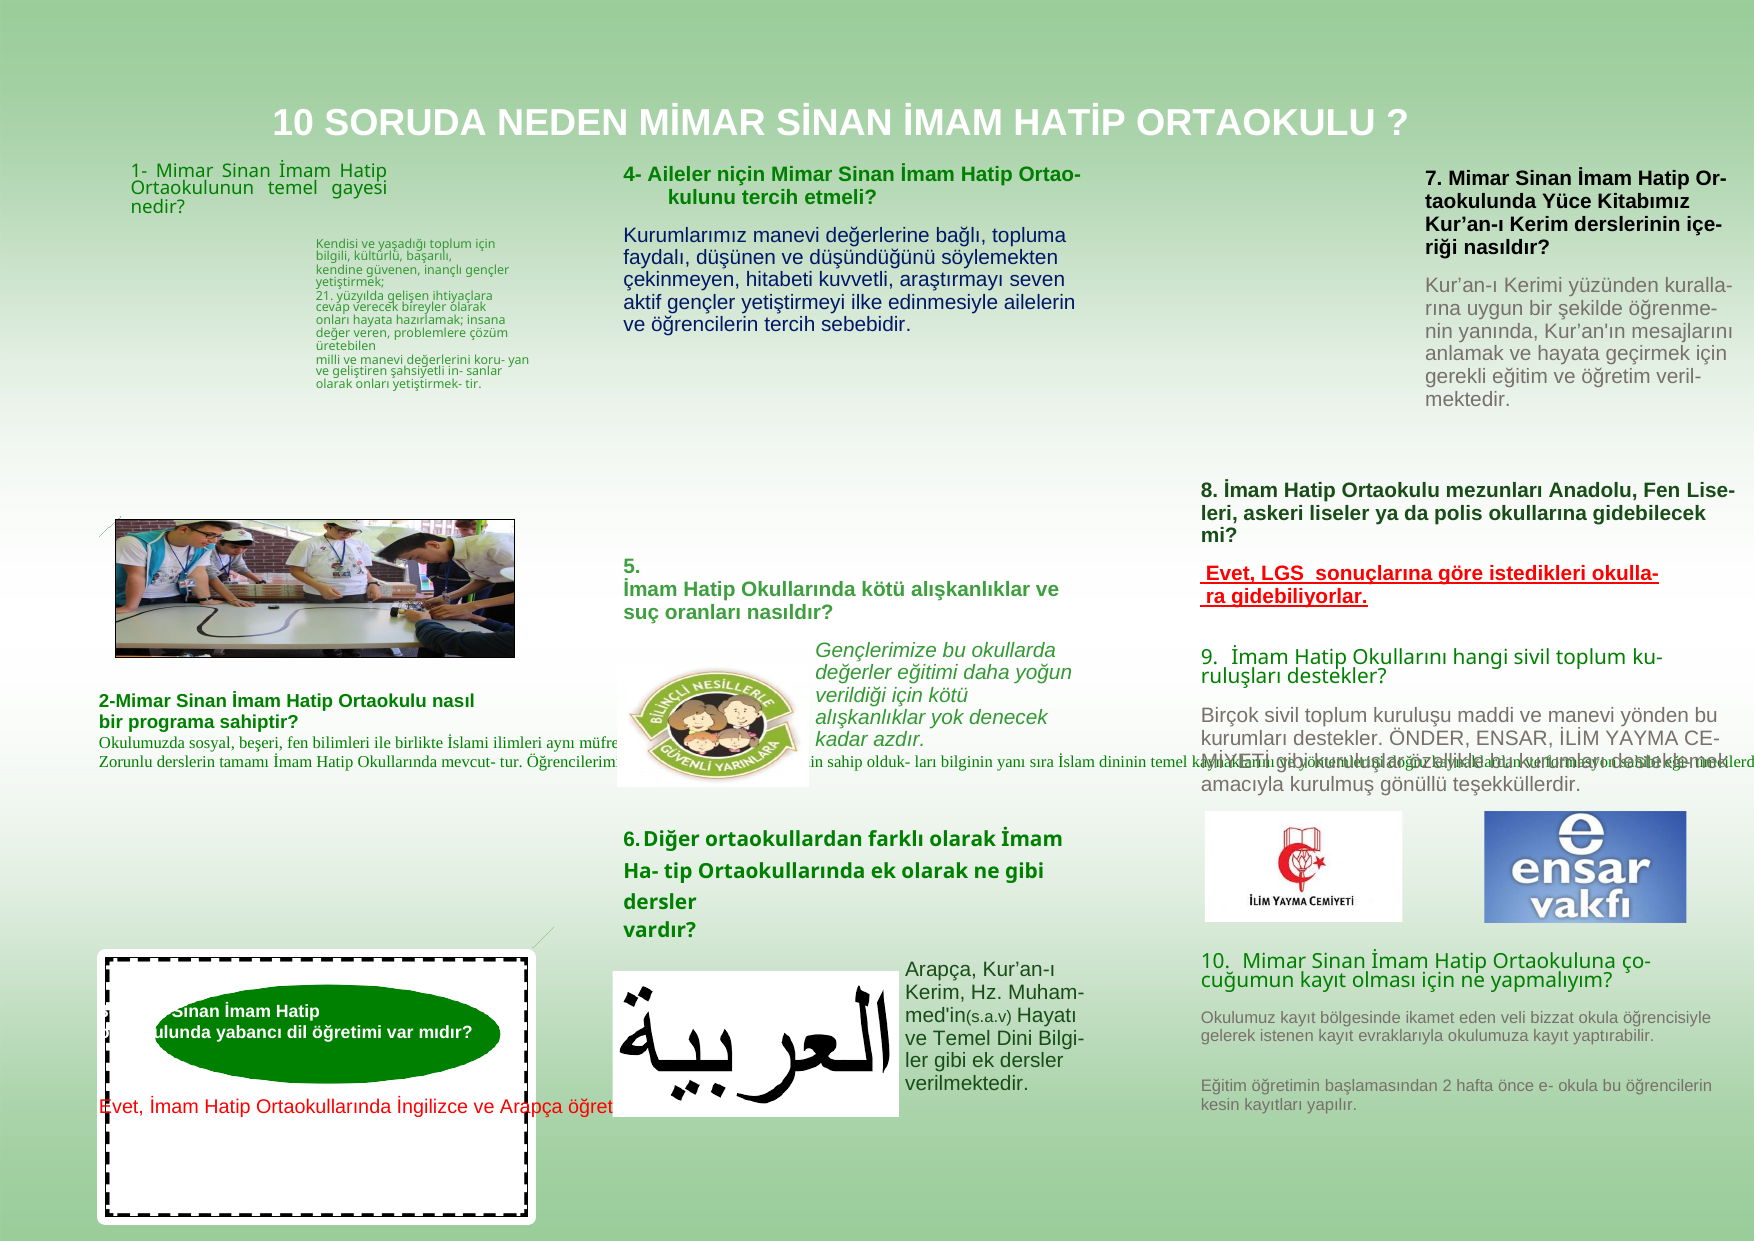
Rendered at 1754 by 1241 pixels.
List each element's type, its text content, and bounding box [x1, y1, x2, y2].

subtitle Mimar Sinan İmam Hatip Or- taokulunda Yüce Kitabımız Kur’an-ı Kerim derslerinin içe- riği nasıldır? [1425, 167, 1727, 258]
picture [0, 0, 1754, 1241]
text Arapça, Kur’an-ı Kerim, Hz. Muham- med'in(s.a.v) Hayatı ve Temel Dini Bilgi- ler gibi ek dersler verilmektedir. [905, 958, 1086, 1095]
list İmam Hatip Okullarını hangi sivil toplum ku- ruluşları destekler? [1201, 647, 1729, 690]
text Gençlerimize bu okullarda değerler eğitimi daha yoğun verildiği için kötü alışkanlıklar yok denecek kadar azdır. [815, 639, 1083, 751]
text vardır? [623, 919, 1087, 942]
text Kurumlarımız manevi değerlerine bağlı, topluma faydalı, düşünen ve düşündüğünü söylemekten çekinmeyen, hitabeti kuvvetli, araştırmayı seven aktif gençler yetiştirmeyi ilke edinmesiyle ailelerin ve öğrencilerin tercih sebebidir. [623, 224, 1087, 336]
text ra gidebiliyorlar. [1200, 585, 1746, 608]
list Mimar Sinan İmam Hatip Ortaokuluna ço- cuğumun kayıt olması için ne yapmalıyım? [1201, 951, 1711, 994]
text Birçok sivil toplum kuruluşu maddi ve manevi yönden bu kurumları destekler. ÖNDER, ENSAR, İLİM YAYMA CE- MİYETİ gibi kuruluşlar özellikle bu kurumları desteklemek amacıyla kurulmuş gönüllü teşekküllerdir. [1201, 705, 1736, 796]
subtitle 4- Aileler niçin Mimar Sinan İmam Hatip Ortao- kulunu tercih etmeli? [623, 164, 1087, 208]
text Eğitim öğretimin başlamasından 2 hafta önce e- okula bu öğrencilerin kesin kayıtları yapılır. [1201, 1076, 1714, 1114]
text Evet, LGS sonuçlarına göre istedikleri okulla- [1200, 562, 1746, 585]
subtitle 5. [623, 555, 1087, 578]
text Okulumuz kayıt bölgesinde ikamet eden veli bizzat okula öğrencisiyle gelerek istenen kayıt evraklarıyla okulumuza kayıt yaptırabilir. [1201, 1009, 1736, 1045]
text Kur’an-ı Kerimi yüzünden kuralla- rına uygun bir şekilde öğrenme- nin yanında, Kur’an'ın mesajlarını anlamak ve hayata geçirmek için gerekli eğitim ve öğretim veril- mektedir. [1425, 274, 1736, 411]
subtitle Diğer ortaokullardan farklı olarak İmam Ha- tip Ortaokullarında ek olarak ne gibi dersler [623, 824, 1074, 916]
text İmam Hatip Okullarında kötü alışkanlıklar ve suç oranları nasıldır? [623, 579, 1087, 624]
subtitle İmam Hatip Ortaokulu mezunları Anadolu, Fen Lise- leri, askeri liseler ya da polis okullarına gidebilecek mi? [1201, 480, 1735, 547]
